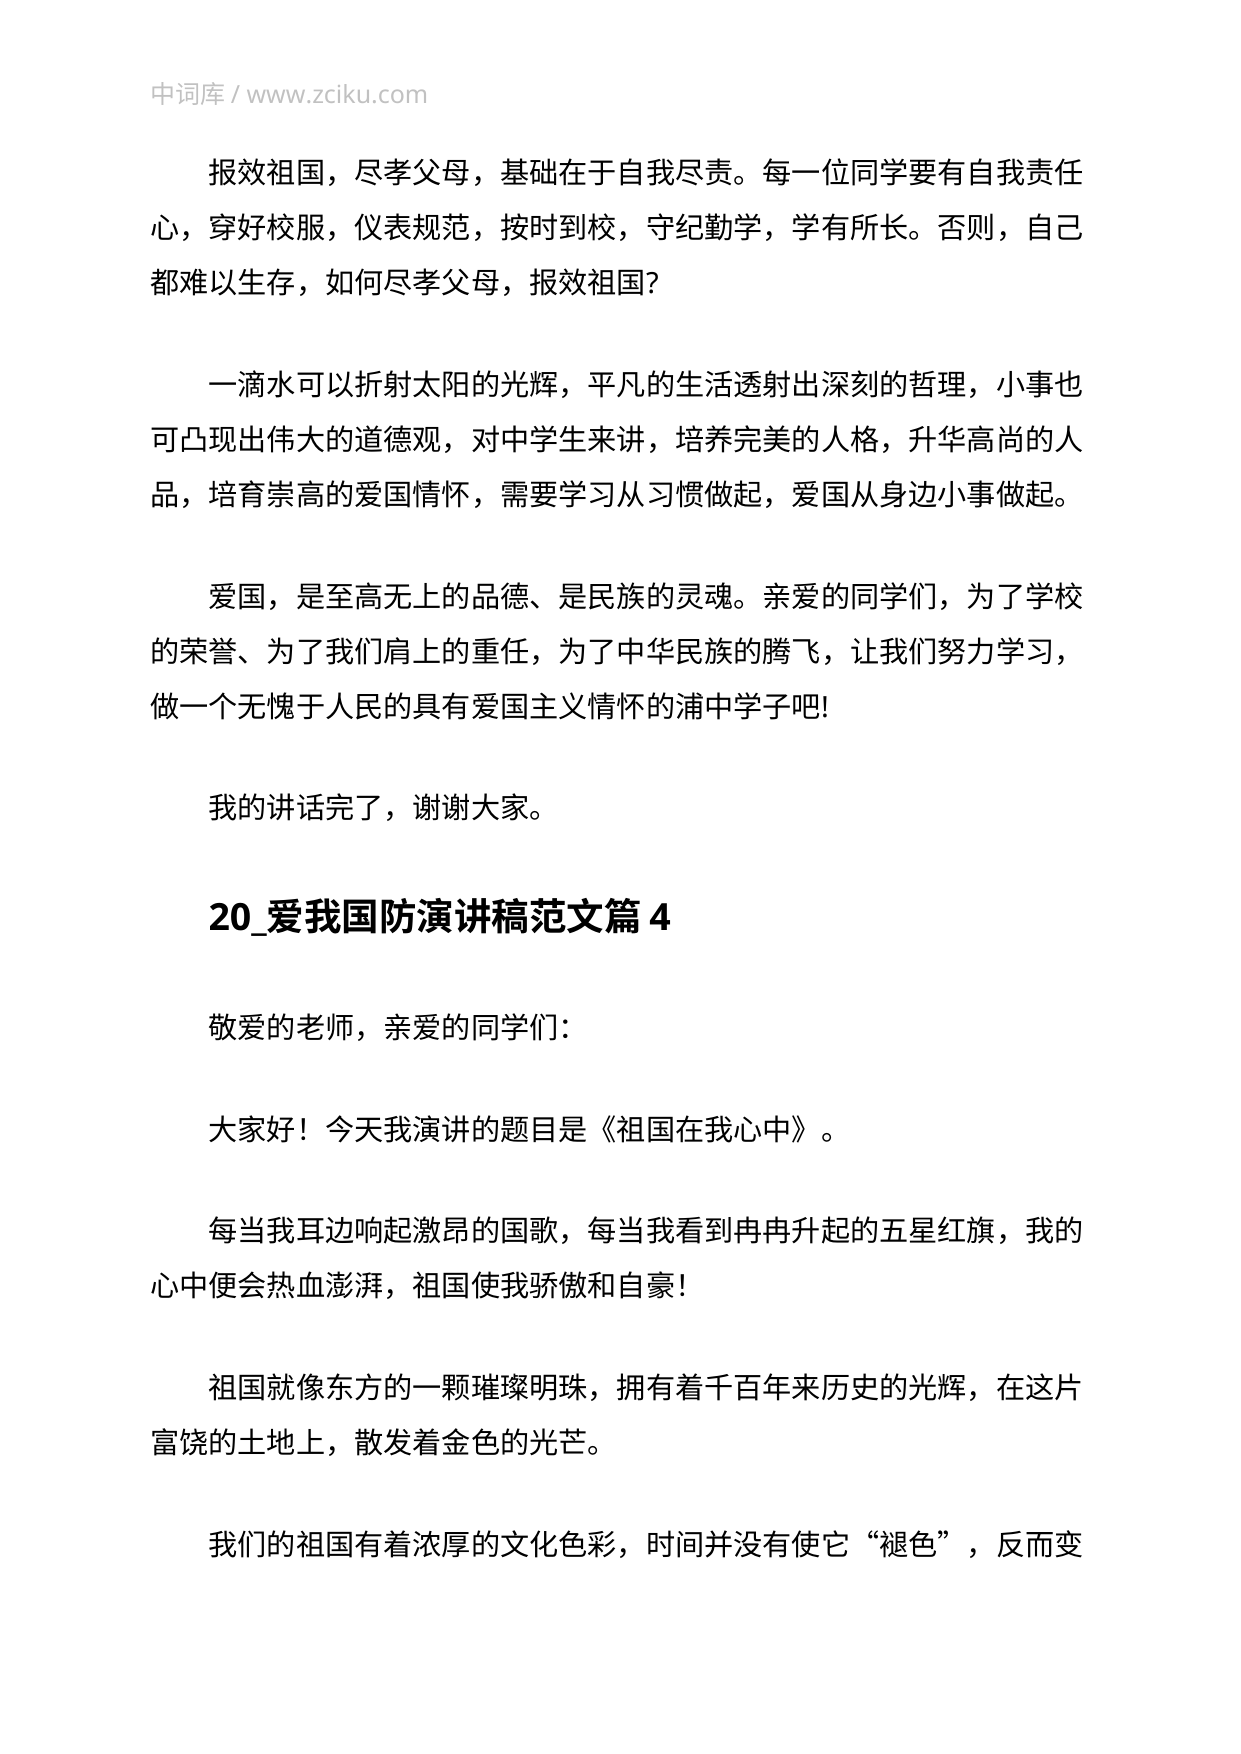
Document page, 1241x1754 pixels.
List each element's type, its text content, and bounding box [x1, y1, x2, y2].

text 一滴水可以折射太阳的光辉，平凡的生活透射出深刻的哲理，小事也可凸现出伟大的道德观，对中学生来讲，培养完美的人格，升华高尚的人品，培育崇高的爱国情怀，需要学习从习惯做起，爱国从身边小事做起。 [150, 362, 1090, 514]
text 我的讲话完了，谢谢大家。 [150, 785, 1090, 827]
text 祖国就像东方的一颗璀璨明珠，拥有着千百年来历史的光辉，在这片富饶的土地上，散发着金色的光芒。 [150, 1365, 1090, 1462]
text 爱国，是至高无上的品德、是民族的灵魂。亲爱的同学们，为了学校的荣誉、为了我们肩上的重任，为了中华民族的腾飞，让我们努力学习，做一个无愧于人民的具有爱国主义情怀的浦中学子吧! [150, 573, 1090, 726]
text 大家好！今天我演讲的题目是《祖国在我心中》。 [150, 1106, 1090, 1148]
text 20_爱我国防演讲稿范文篇4 [150, 887, 1090, 941]
text 报效祖国，尽孝父母，基础在于自我尽责。每一位同学要有自我责任心，穿好校服，仪表规范，按时到校，守纪勤学，学有所长。否则，自己都难以生存，如何尽孝父母，报效祖国? [150, 150, 1090, 302]
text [150, 1521, 1090, 1564]
text 敬爱的老师，亲爱的同学们： [150, 1004, 1090, 1047]
text 每当我耳边响起激昂的国歌，每当我看到冉冉升起的五星红旗，我的心中便会热血澎湃，祖国使我骄傲和自豪！ [150, 1208, 1090, 1305]
